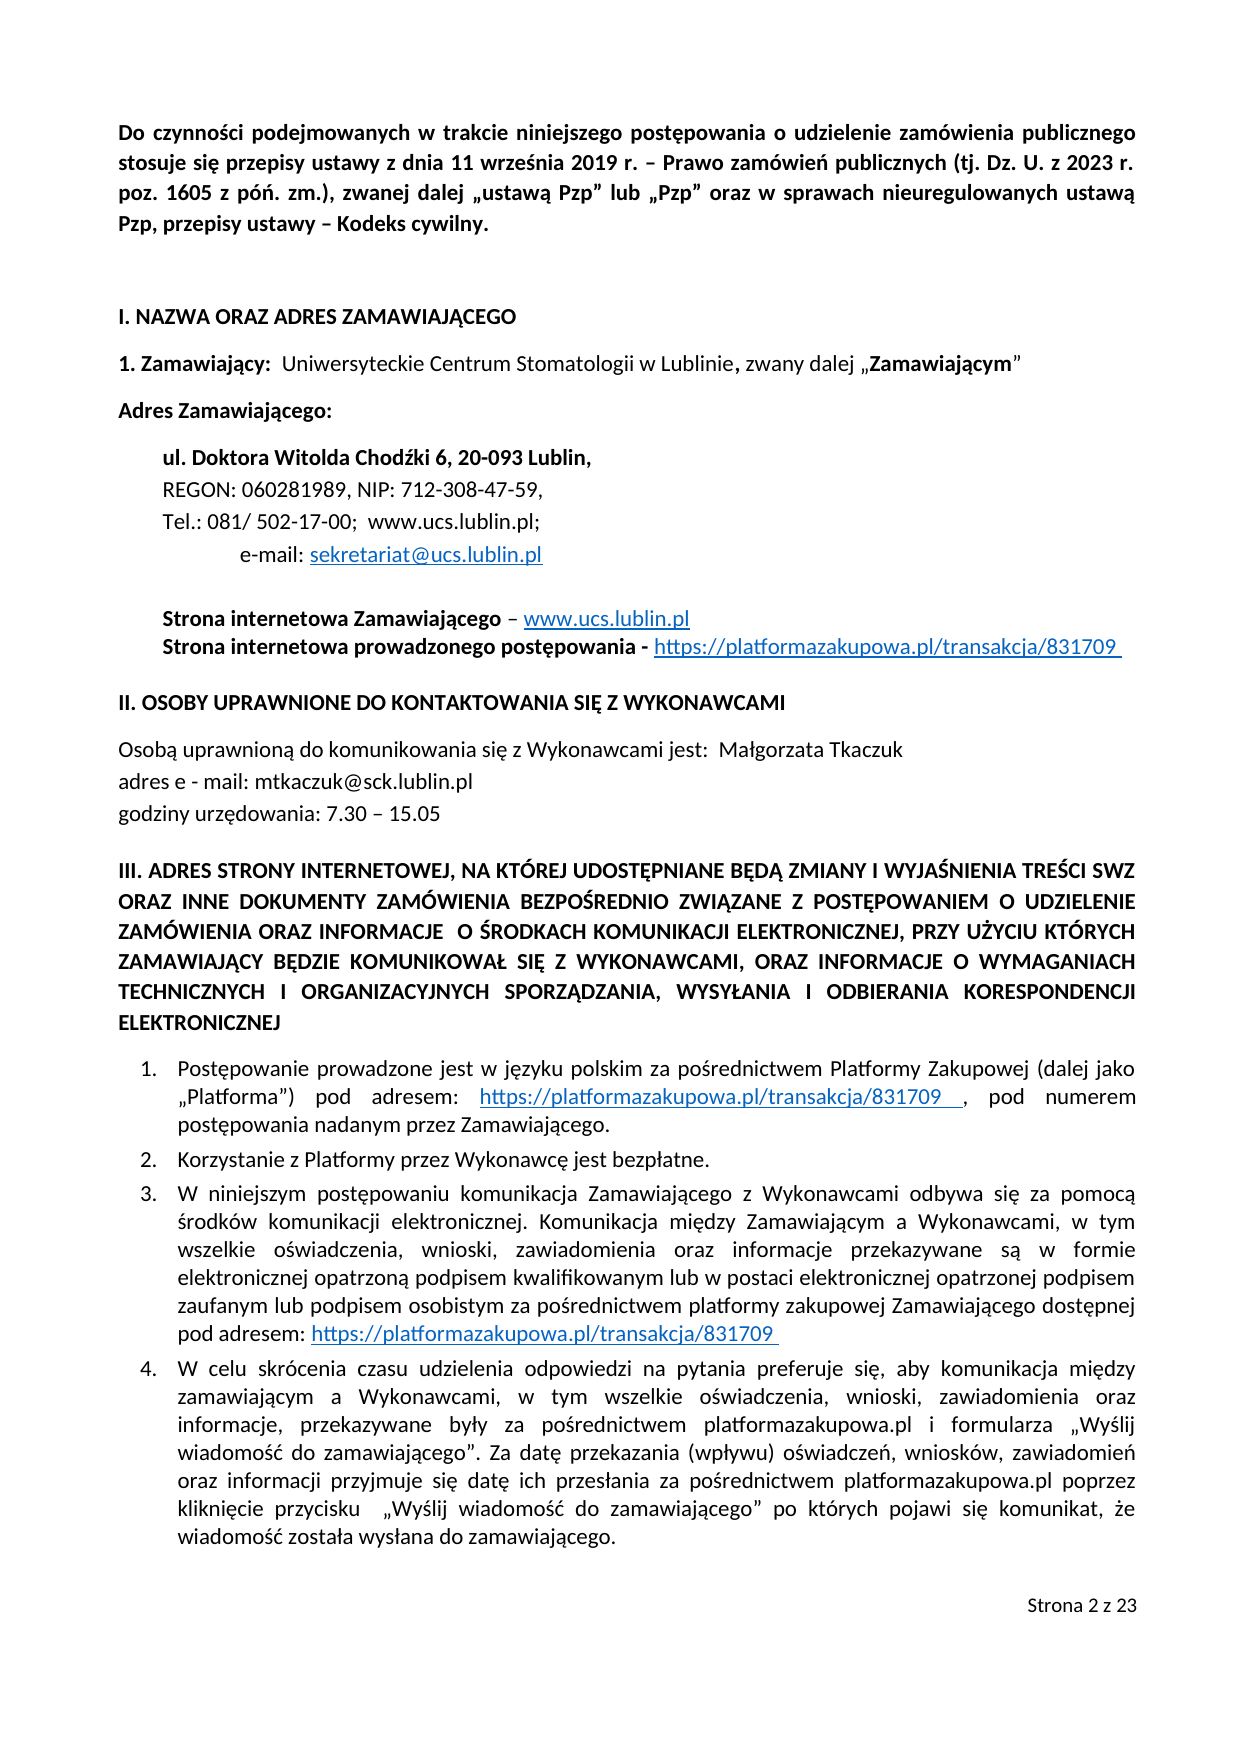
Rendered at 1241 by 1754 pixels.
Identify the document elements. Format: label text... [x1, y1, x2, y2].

text e-mail: sekretariat@ucs.lublin.pl [162, 540, 1137, 568]
list W celu skrócenia czasu udzielenia odpowiedzi na pytania preferuje się, aby komunikacja między zamawiającym a Wykonawcami, w tym wszelkie oświadczenia, wnioski, zawiadomienia oraz informacje, przekazywane były za pośrednictwem platformazakupowa.pl i formularza „Wyślij wiadomość do zamawiającego”. Za datę przekazania (wpływu) oświadczeń, wniosków, zawiadomień oraz informacji przyjmuje się datę ich przesłania za pośrednictwem platformazakupowa.pl poprzez kliknięcie przycisku „Wyślij wiadomość do zamawiającego” po których pojawi się komunikat, że wiadomość została wysłana do zamawiającego. [140, 1354, 1137, 1550]
text Adres Zamawiającego: [118, 396, 1137, 424]
text adres e - mail: mtkaczuk@sck.lublin.pl [118, 767, 1137, 795]
text I. NAZWA ORAZ ADRES ZAMAWIAJĄCEGO [118, 302, 1137, 331]
list Korzystanie z Platformy przez Wykonawcę jest bezpłatne. [140, 1145, 1137, 1173]
text REGON: 060281989, NIP: 712-308-47-59, [162, 475, 1137, 503]
text III. ADRES STRONY INTERNETOWEJ, NA KTÓREJ UDOSTĘPNIANE BĘDĄ ZMIANY I WYJAŚNIENIA TREŚCI SWZ ORAZ INNE DOKUMENTY ZAMÓWIENIA BEZPOŚREDNIO ZWIĄZANE Z POSTĘPOWANIEM O UDZIELENIE ZAMÓWIENIA ORAZ INFORMACJE O ŚRODKACH KOMUNIKACJI ELEKTRONICZNEJ, PRZY UŻYCIU KTÓRYCH ZAMAWIAJĄCY BĘDZIE KOMUNIKOWAŁ SIĘ Z WYKONAWCAMI, ORAZ INFORMACJE O WYMAGANIACH TECHNICZNYCH I ORGANIZACYJNYCH SPORZĄDZANIA, WYSYŁANIA I ODBIERANIA KORESPONDENCJI ELEKTRONICZNEJ [118, 857, 1137, 1036]
text Tel.: 081/ 502-17-00; www.ucs.lublin.pl; [162, 507, 1137, 536]
list W niniejszym postępowaniu komunikacja Zamawiającego z Wykonawcami odbywa się za pomocą środków komunikacji elektronicznej. Komunikacja między Zamawiającym a Wykonawcami, w tym wszelkie oświadczenia, wnioski, zawiadomienia oraz informacje przekazywane są w formie elektronicznej opatrzoną podpisem kwalifikowanym lub w postaci elektronicznej opatrzonej podpisem zaufanym lub podpisem osobistym za pośrednictwem platformy zakupowej Zamawiającego dostępnej pod adresem: https://platformazakupowa.pl/transakcja/831709 [140, 1179, 1137, 1348]
text II. OSOBY UPRAWNIONE DO KONTAKTOWANIA SIĘ Z WYKONAWCAMI [118, 688, 1137, 716]
text ul. Doktora Witolda Chodźki 6, 20-093 Lublin, [162, 443, 1137, 471]
text godziny urzędowania: 7.30 – 15.05 [118, 799, 1137, 827]
text 1. Zamawiający: Uniwersyteckie Centrum Stomatologii w Lublinie, zwany dalej „Zamawiającym” [118, 349, 1137, 377]
list Postępowanie prowadzone jest w języku polskim za pośrednictwem Platformy Zakupowej (dalej jako „Platforma”) pod adresem: https://platformazakupowa.pl/transakcja/831709 , pod numerem postępowania nadanym przez Zamawiającego. [140, 1054, 1137, 1138]
text Osobą uprawnioną do komunikowania się z Wykonawcami jest: Małgorzata Tkaczuk [118, 735, 1137, 763]
text Do czynności podejmowanych w trakcie niniejszego postępowania o udzielenie zamówienia publicznego stosuje się przepisy ustawy z dnia 11 września 2019 r. – Prawo zamówień publicznych (tj. Dz. U. z 2023 r. poz. 1605 z póń. zm.), zwanej dalej „ustawą Pzp” lub „Pzp” oraz w sprawach nieuregulowanych ustawą Pzp, przepisy ustawy – Kodeks cywilny. [118, 118, 1137, 237]
text Strona internetowa Zamawiającego – www.ucs.lublin.pl [162, 604, 1137, 632]
text Strona internetowa prowadzonego postępowania - https://platformazakupowa.pl/transakcja/831709 [162, 632, 1137, 660]
